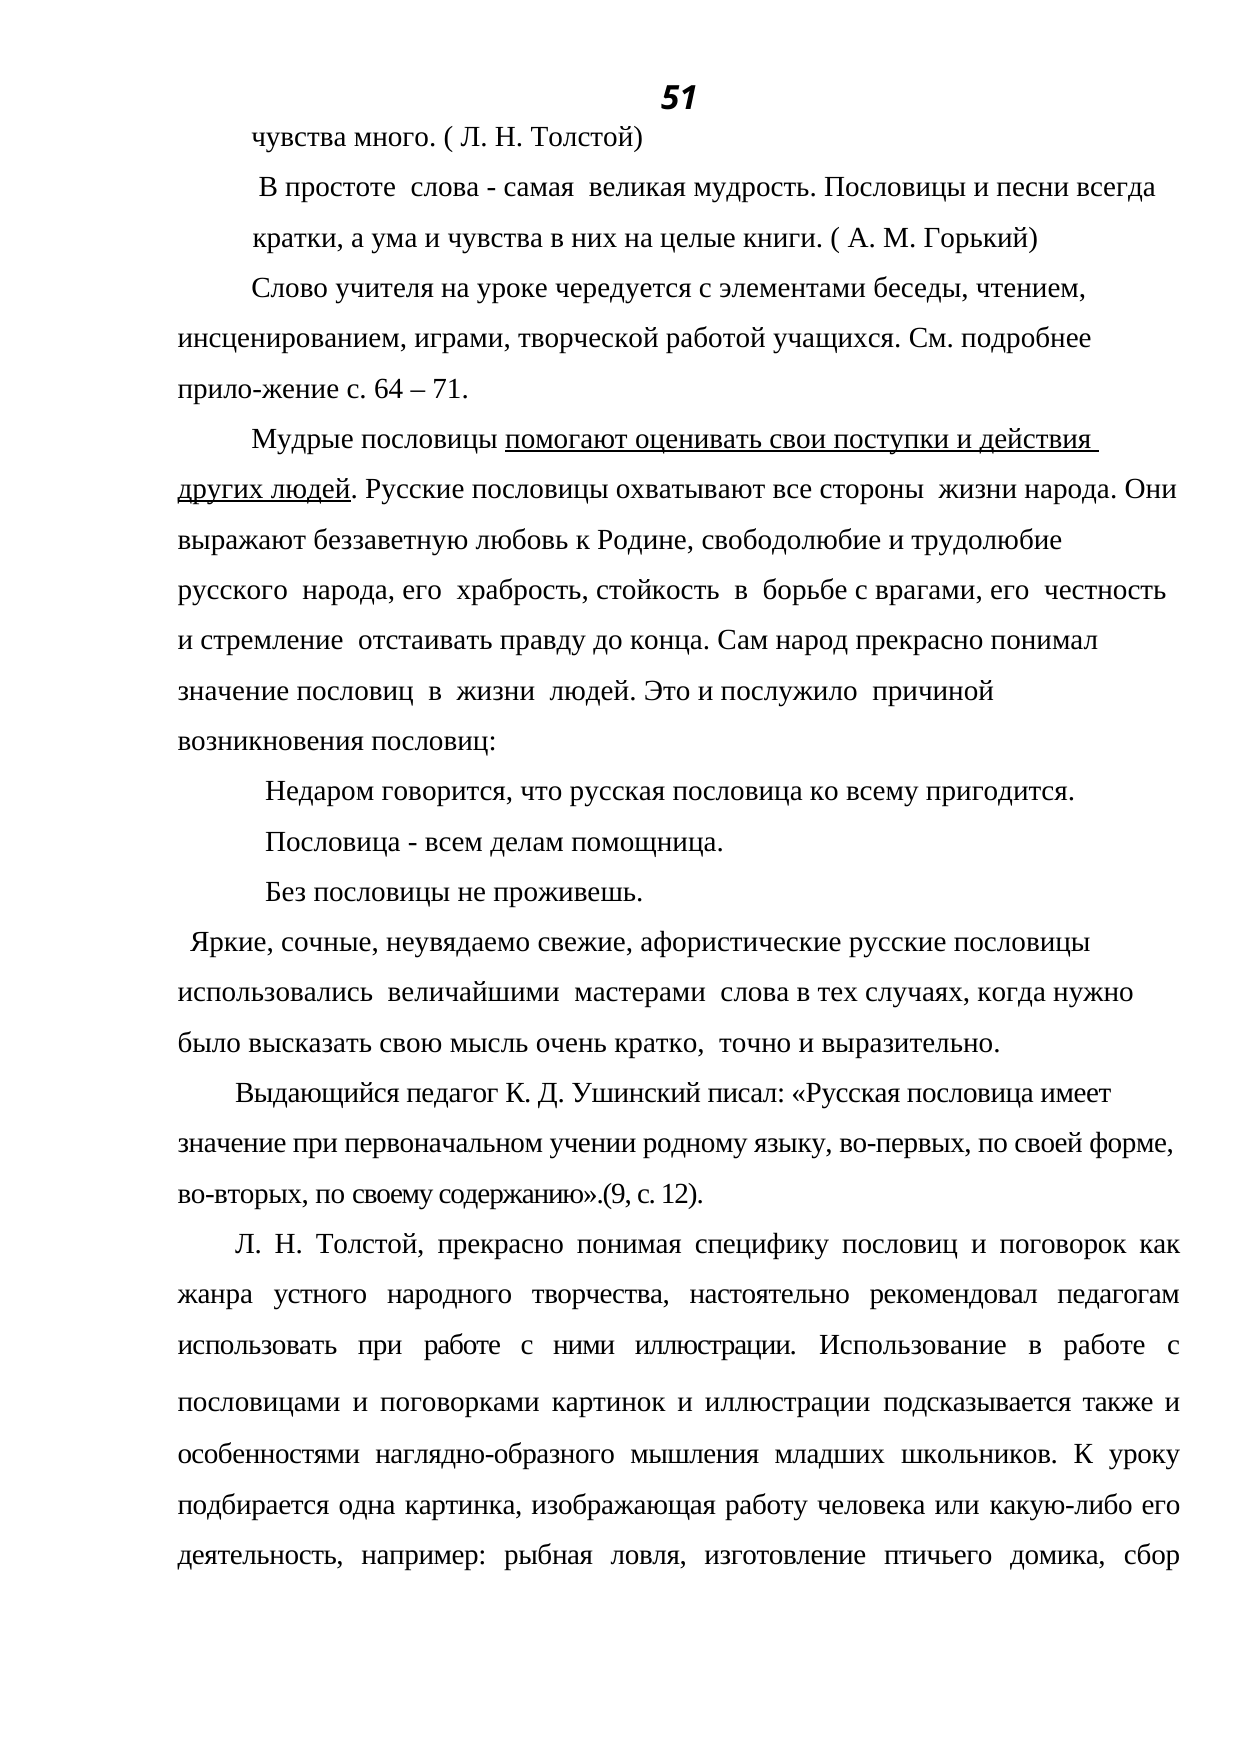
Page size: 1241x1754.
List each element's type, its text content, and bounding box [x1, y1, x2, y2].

text Яркие, сочные, неувядаемо свежие, афористические русские пословицы использовались величайшими мастерами слова в тех случаях, когда нужно было высказать свою мысль очень кратко, точно и выразительно. [177, 924, 1181, 1058]
text Выдающийся педагог К. Д. Ушинский писал: «Русская пословица имеет значение при первоначальном учении родному языку, во-первых, по своей форме, во-вторых, по своему содержанию».(9, с. 12). [177, 1075, 1181, 1209]
text чувства много. ( Л. Н. Толстой) [251, 119, 1181, 153]
text Без пословицы не проживешь. [177, 874, 1181, 907]
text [177, 1226, 1180, 1571]
text Пословица - всем делам помощница. [177, 824, 1181, 857]
text Недаром говорится, что русская пословица ко всему пригодится. [177, 773, 1181, 807]
text Слово учителя на уроке чередуется с элементами беседы, чтением, инсценированием, играми, творческой работой учащихся. См. подробнее прило-жение с. 64 – 71. [177, 270, 1181, 404]
text Мудрые пословицы помогают оценивать свои поступки и действия других людей. Русские пословицы охватывают все стороны жизни народа. Они выражают беззаветную любовь к Родине, свободолюбие и трудолюбие русского народа, его храбрость, стойкость в борьбе с врагами, его честность и стремление отстаивать правду до конца. Сам народ прекрасно понимал значение пословиц в жизни людей. Это и послужило причиной возникновения пословиц: [177, 421, 1181, 757]
text В простоте слова - самая великая мудрость. Пословицы и песни всегда кратки, а ума и чувства в них на целые книги. ( А. М. Горький) [251, 169, 1181, 253]
